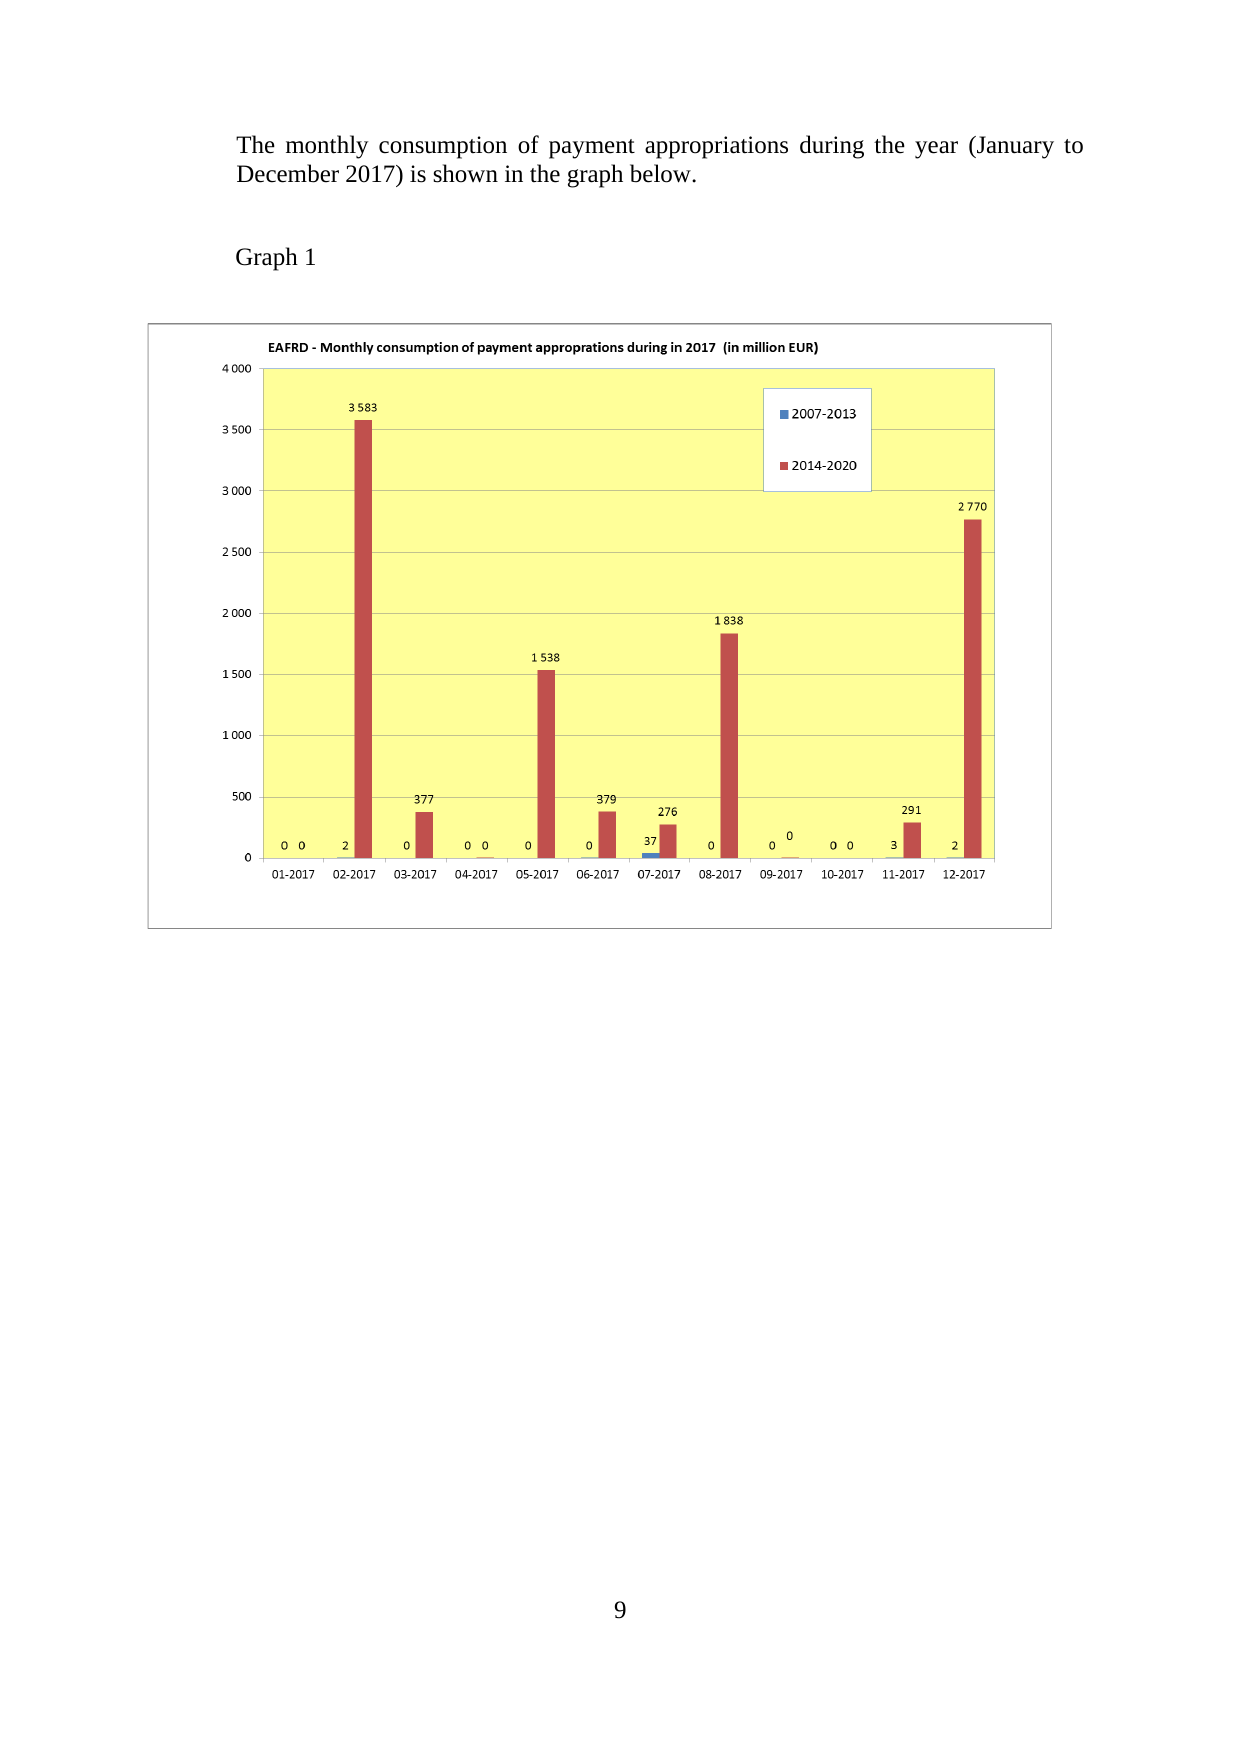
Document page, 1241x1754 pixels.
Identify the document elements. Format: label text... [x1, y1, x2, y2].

text The monthly consumption of payment appropriations during the year (January to December 2017) is shown in the graph below. [236, 131, 1085, 188]
picture [147, 323, 1052, 929]
text Graph 1 [235, 242, 1014, 271]
